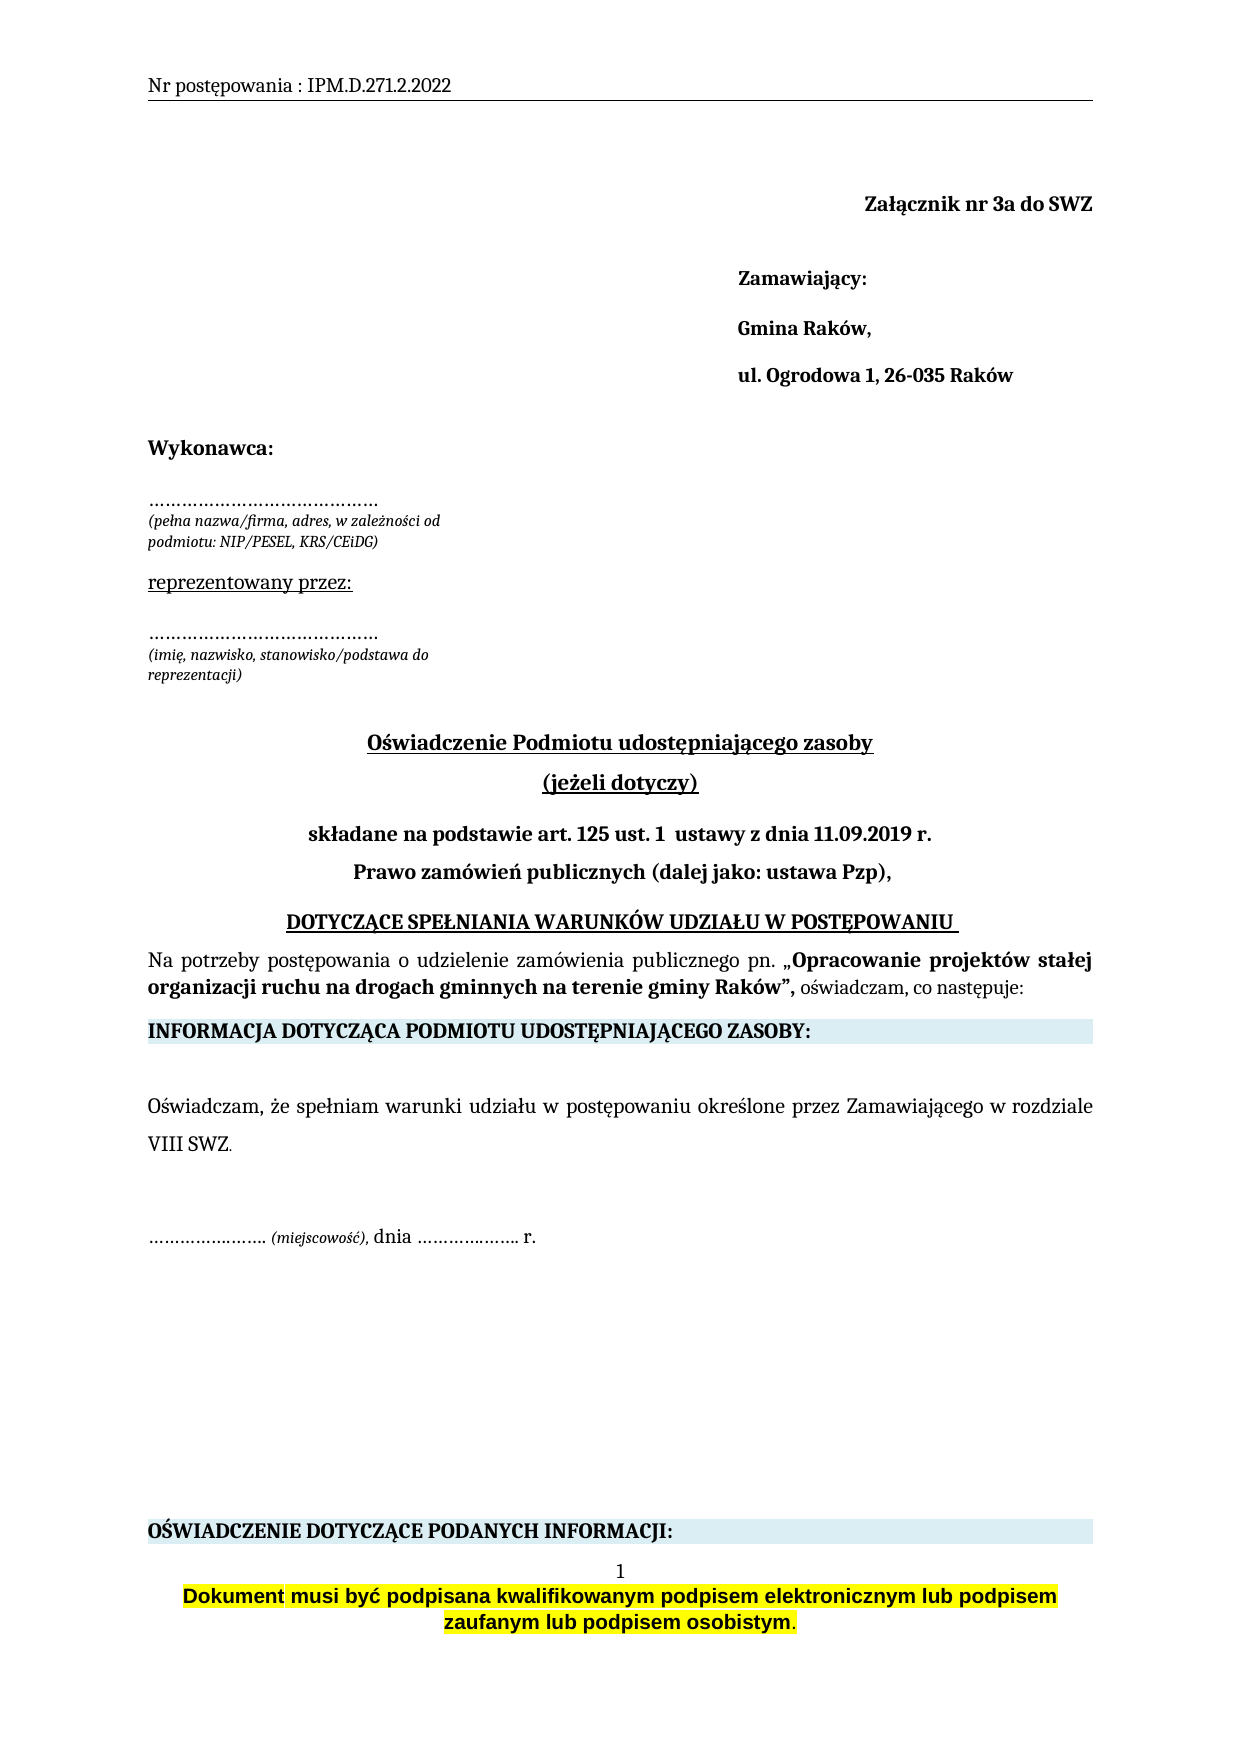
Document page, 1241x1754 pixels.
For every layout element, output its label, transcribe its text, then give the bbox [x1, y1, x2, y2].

text (pełna nazwa/firma, adres, w zależności od podmiotu: NIP/PESEL, KRS/CEiDG) [148, 512, 472, 551]
text Na potrzeby postępowania o udzielenie zamówienia publicznego pn. „Opracowanie projektów stałej organizacji ruchu na drogach gminnych na terenie gminy Raków”, oświadczam, co następuje: [148, 948, 1093, 1000]
text …………………………………… [148, 486, 472, 512]
text Wykonawca: [148, 436, 1093, 461]
text …………….……. (miejscowość), dnia ………….……. r. [148, 1224, 1093, 1248]
text Załącznik nr 3a do SWZ [694, 192, 1093, 217]
text Gmina Raków, ul. Ogrodowa 1, 26-035 Raków [738, 316, 1093, 388]
text (jeżeli dotyczy) [148, 770, 1093, 796]
text Oświadczenie Podmiotu udostępniającego zasoby [148, 730, 1093, 757]
text …………………………………… [148, 620, 472, 645]
text składane na podstawie art. 125 ust. 1 ustawy z dnia 11.09.2019 r. [148, 822, 1093, 847]
text Prawo zamówień publicznych (dalej jako: ustawa Pzp), [148, 859, 1093, 885]
text DOTYCZĄCE SPEŁNIANIA WARUNKÓW UDZIAŁU W POSTĘPOWANIU [148, 910, 1093, 935]
text (imię, nazwisko, stanowisko/podstawa do reprezentacji) [148, 645, 472, 685]
text reprezentowany przez: [148, 569, 1093, 595]
text INFORMACJA DOTYCZĄCA PODMIOTU UDOSTĘPNIAJĄCEGO ZASOBY: [148, 1019, 1093, 1044]
text OŚWIADCZENIE DOTYCZĄCE PODANYCH INFORMACJI: [148, 1519, 1093, 1544]
text Oświadczam, że spełniam warunki udziału w postępowaniu określone przez Zamawiającego w rozdziale VIII SWZ. [148, 1094, 1093, 1157]
text Zamawiający: [738, 266, 1093, 290]
